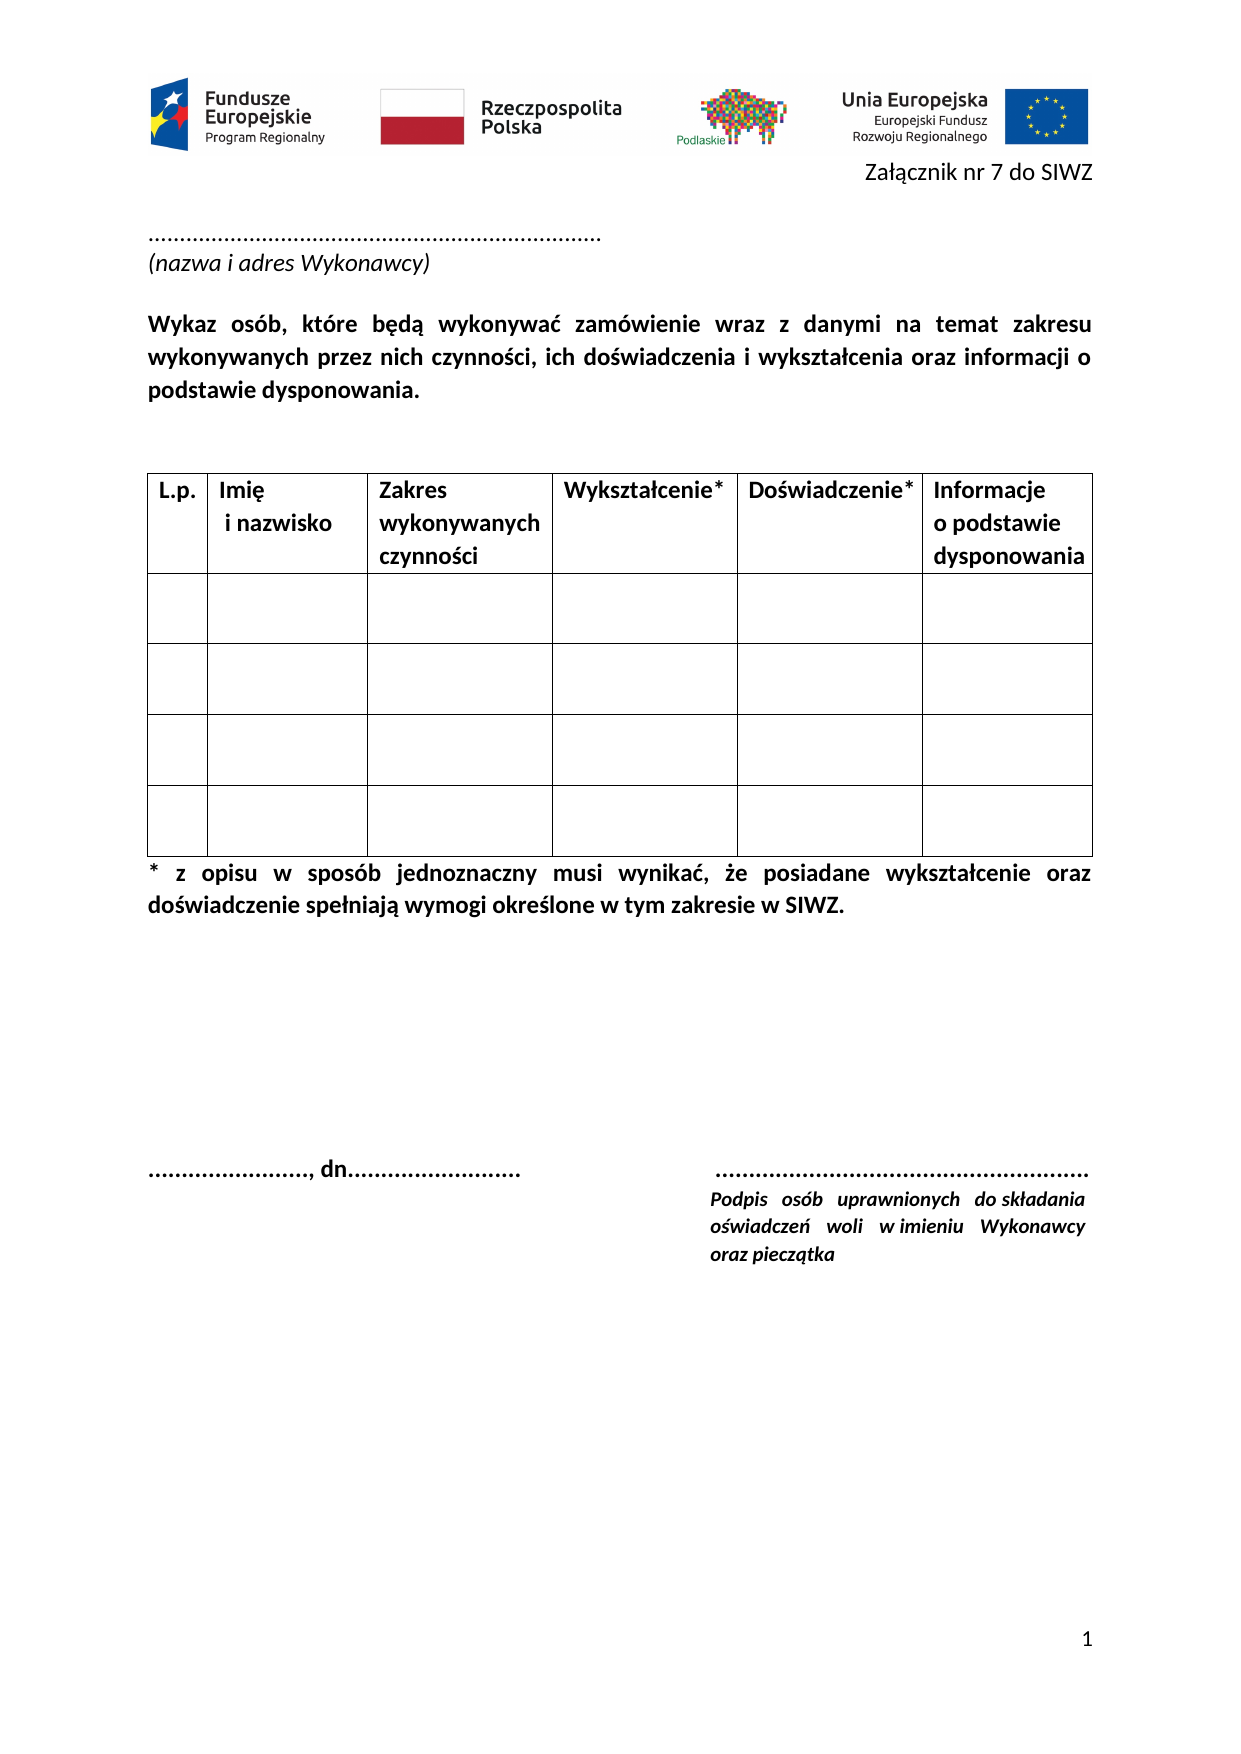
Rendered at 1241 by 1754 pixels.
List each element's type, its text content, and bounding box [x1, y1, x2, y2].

text * z opisu w sposób jednoznaczny musi wynikać, że posiadane wykształcenie oraz doświadczenie spełniają wymogi określone w tym zakresie w SIWZ. [148, 857, 1093, 920]
table_header Wykształcenie* [553, 474, 737, 572]
table_cell [553, 715, 737, 785]
table_cell [738, 644, 922, 714]
table_cell [738, 786, 922, 856]
table_cell [738, 715, 922, 785]
table_cell [923, 574, 1092, 643]
table_header Informacje o podstawie dysponowania [923, 474, 1092, 572]
picture [147, 73, 1092, 156]
table_cell [148, 574, 207, 643]
table_cell [368, 644, 552, 714]
table_cell [208, 644, 367, 714]
table_cell [553, 574, 737, 643]
table_cell [553, 644, 737, 714]
table_header Zakres wykonywanych czynności [368, 474, 552, 572]
table_header L.p. [148, 474, 207, 572]
table_cell [368, 574, 552, 643]
table_cell [923, 715, 1092, 785]
text ........................, dn.......................... ........................................................ [148, 1153, 1196, 1183]
table_cell [208, 574, 367, 643]
table_cell [368, 786, 552, 856]
table_cell [553, 786, 737, 856]
table_cell [208, 786, 367, 856]
table_cell [148, 786, 207, 856]
table_cell [148, 715, 207, 785]
table_cell [738, 574, 922, 643]
table_header Imię i nazwisko [208, 474, 367, 572]
text Załącznik nr 7 do SIWZ [148, 156, 1093, 186]
table_cell [368, 715, 552, 785]
text Podpis osób uprawnionych do składania oświadczeń woli w imieniu Wykonawcy oraz pieczątka [710, 1186, 1085, 1266]
text (nazwa i adres Wykonawcy) [148, 247, 1093, 278]
text ........................................................................ [148, 217, 1093, 247]
text Wykaz osób, które będą wykonywać zamówienie wraz z danymi na temat zakresu wykonywanych przez nich czynności, ich doświadczenia i wykształcenia oraz informacji o podstawie dysponowania. [148, 308, 1093, 405]
table_cell [923, 644, 1092, 714]
table_cell [148, 644, 207, 714]
table_cell [923, 786, 1092, 856]
table_header Doświadczenie* [738, 474, 922, 572]
table_cell [208, 715, 367, 785]
